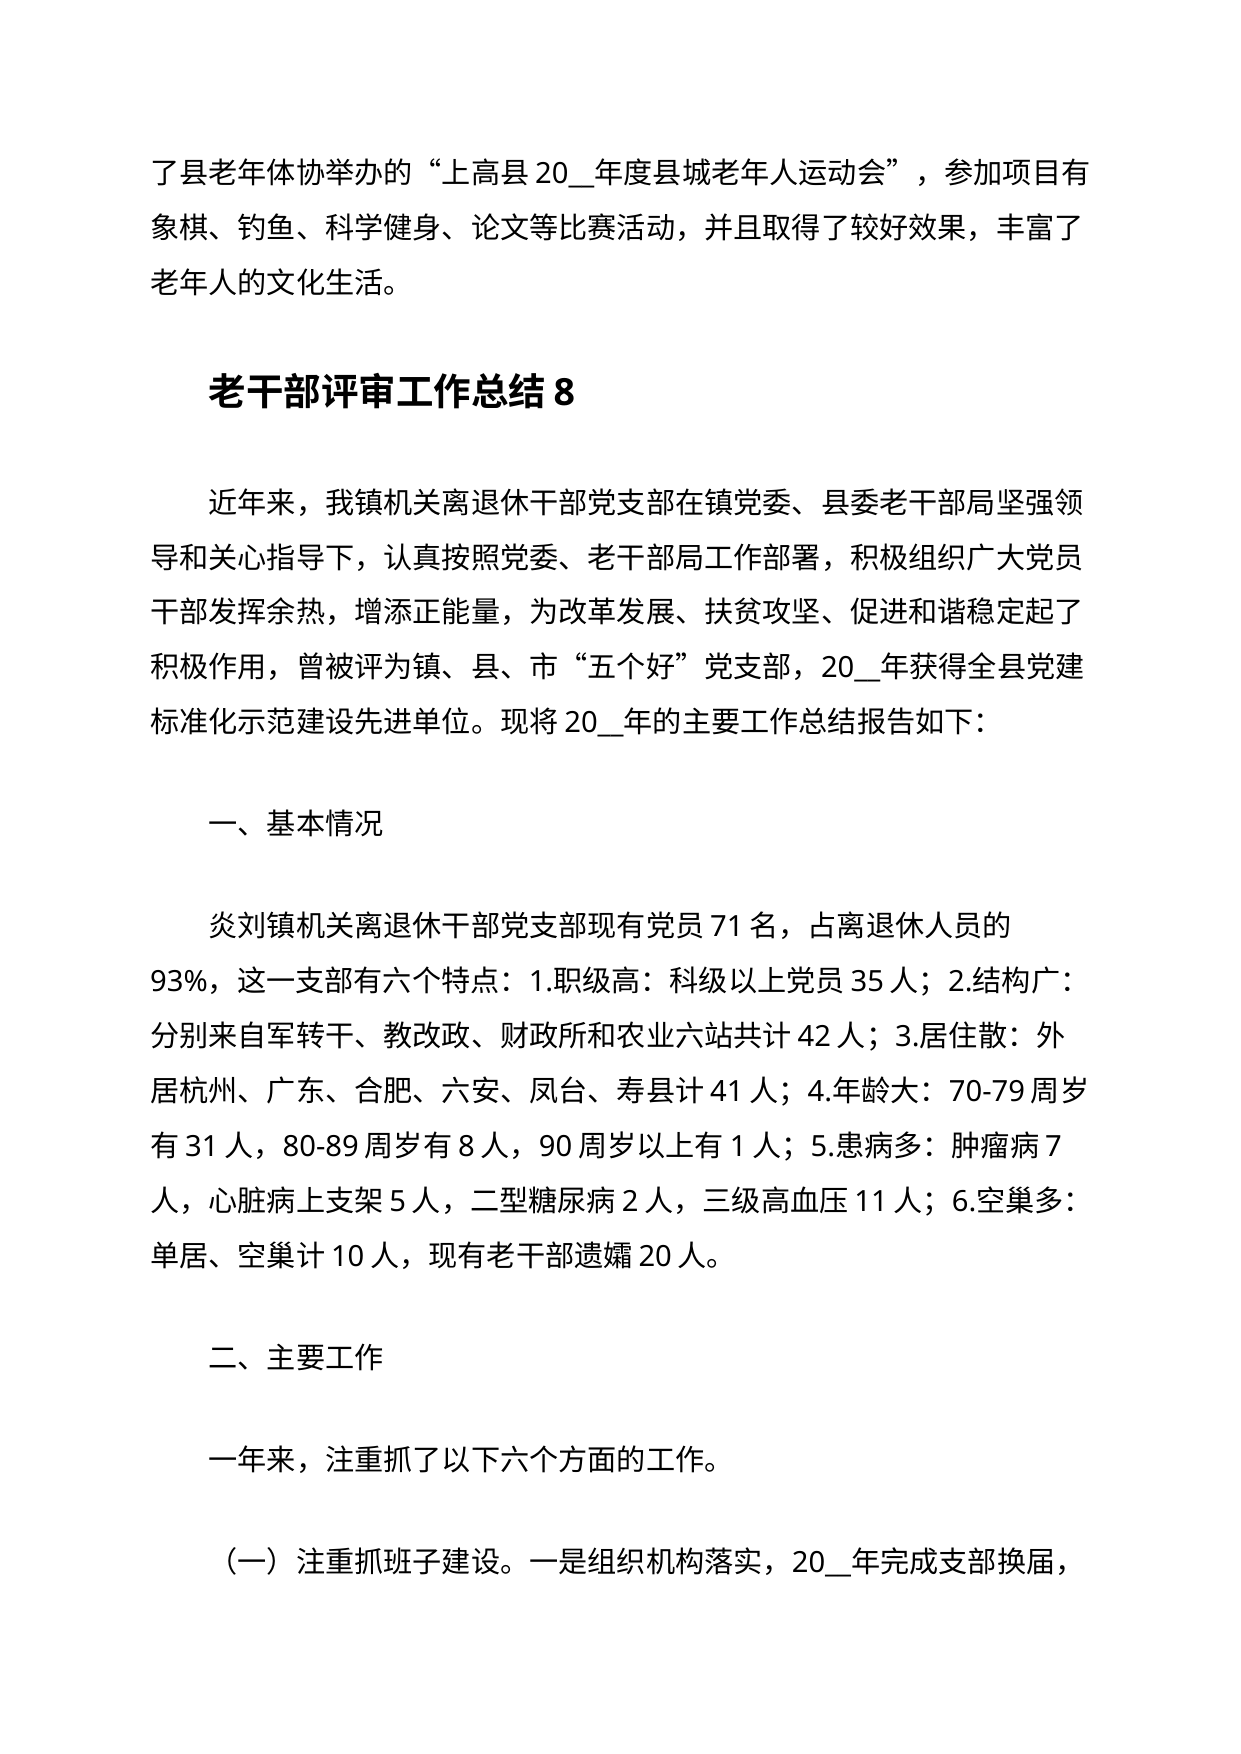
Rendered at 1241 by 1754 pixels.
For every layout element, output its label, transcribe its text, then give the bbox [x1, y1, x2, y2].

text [150, 150, 1090, 302]
text 一、基本情况 [150, 801, 1090, 843]
text 老干部评审工作总结8 [150, 362, 1090, 416]
text 炎刘镇机关离退休干部党支部现有党员71名，占离退休人员的93%，这一支部有六个特点：1.职级高：科级以上党员35人；2.结构广：分别来自军转干、教改政、财政所和农业六站共计42人；3.居住散：外居杭州、广东、合肥、六安、凤台、寿县计41人；4.年龄大：70-79周岁有31人，80-89周岁有8人，90周岁以上有1人；5.患病多：肿瘤病7人，心脏病上支架5人，二型糖尿病2人，三级高血压11人；6.空巢多：单居、空巢计10人，现有老干部遗孀20人。 [150, 903, 1090, 1275]
text 二、主要工作 [150, 1335, 1090, 1377]
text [150, 1538, 1090, 1581]
text 近年来，我镇机关离退休干部党支部在镇党委、县委老干部局坚强领导和关心指导下，认真按照党委、老干部局工作部署，积极组织广大党员干部发挥余热，增添正能量，为改革发展、扶贫攻坚、促进和谐稳定起了积极作用，曾被评为镇、县、市“五个好”党支部，20__年获得全县党建标准化示范建设先进单位。现将20__年的主要工作总结报告如下： [150, 479, 1090, 741]
text 一年来，注重抓了以下六个方面的工作。 [150, 1436, 1090, 1479]
